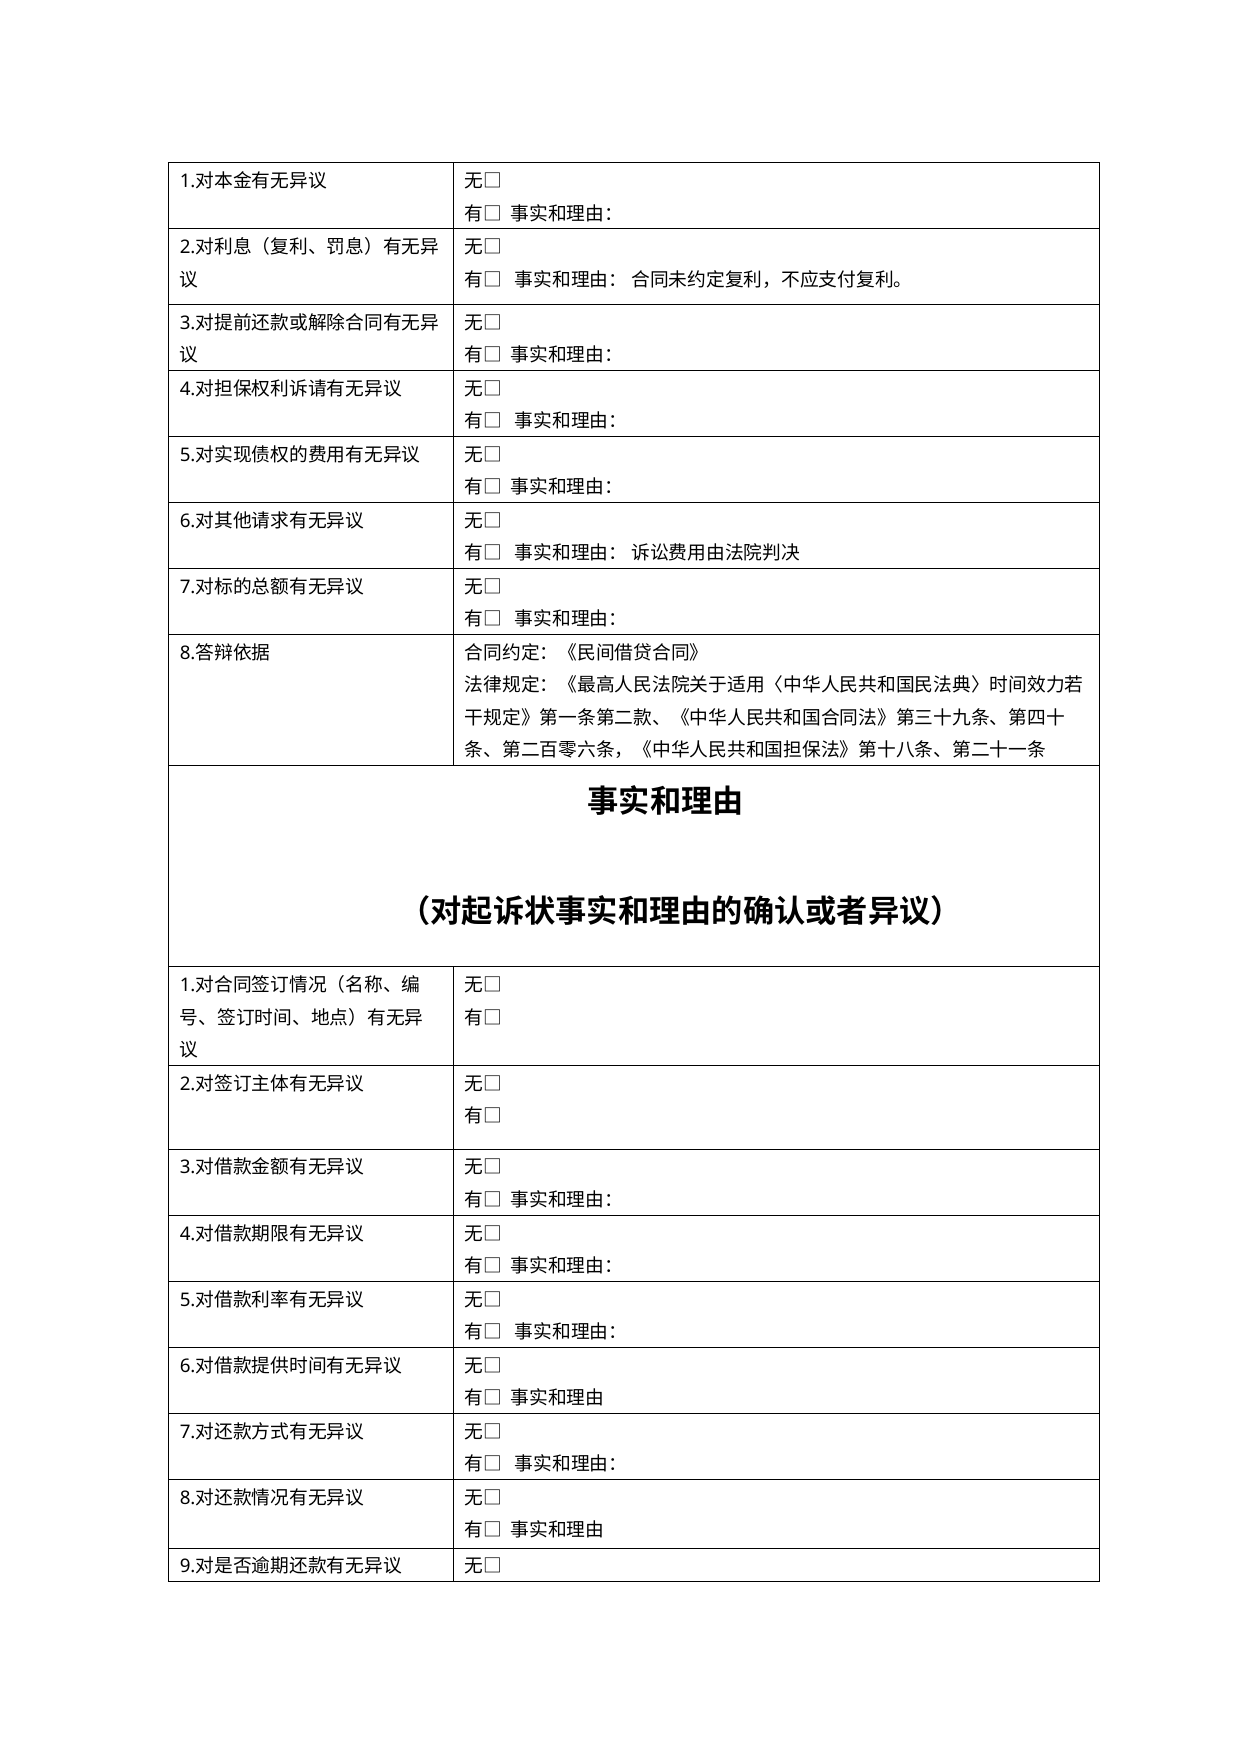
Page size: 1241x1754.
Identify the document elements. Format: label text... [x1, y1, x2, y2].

table_cell 无□ 有□ [454, 967, 1099, 1065]
table_cell 8.对还款情况有无异议 [169, 1480, 453, 1547]
table_cell 无□ 有□ 事实和理由： [454, 437, 1099, 502]
table_cell 事实和理由 （对起诉状事实和理由的确认或者异议） [169, 766, 1099, 966]
table_cell 3.对借款金额有无异议 [169, 1150, 453, 1214]
table_cell 无□ 有□ 事实和理由： [454, 1216, 1099, 1281]
table_cell 5.对借款利率有无异议 [169, 1282, 453, 1347]
table_cell 合同约定：《民间借贷合同》 法律规定：《最高人民法院关于适用〈中华人民共和国民法典〉时间效力若干规定》第一条第二款、《中华人民共和国合同法》第三十九条、第四十条、第二百零六条，《中华人民共和国担保法》第十八条、第二十一条 [454, 635, 1099, 765]
table_cell 3.对提前还款或解除合同有无异议 [169, 305, 453, 370]
table_cell 9.对是否逾期还款有无异议 [169, 1549, 453, 1581]
table_cell 无□ 有□ 事实和理由： [454, 569, 1099, 634]
table_cell 2.对签订主体有无异议 [169, 1066, 453, 1148]
table_cell 无□ 有□ 事实和理由： [454, 1282, 1099, 1347]
table_cell 6.对借款提供时间有无异议 [169, 1348, 453, 1413]
table_cell 1.对本金有无异议 [169, 163, 453, 228]
table_cell 无□ 有□ 事实和理由 [454, 1348, 1099, 1413]
table_cell 无□ 有□ 事实和理由： [454, 1150, 1099, 1214]
table_cell 4.对担保权利诉请有无异议 [169, 371, 453, 436]
table_cell 7.对标的总额有无异议 [169, 569, 453, 634]
table_cell 6.对其他请求有无异议 [169, 503, 453, 568]
table_cell 无□ 有□ 事实和理由： [454, 305, 1099, 370]
table_cell 8.答辩依据 [169, 635, 453, 765]
table_cell 2.对利息（复利、罚息）有无异议 [169, 229, 453, 304]
table_cell 无□ 有□ [454, 1549, 1099, 1581]
table_cell 无□ 有□ 事实和理由 [454, 1480, 1099, 1547]
table_cell 无□ 有□ 事实和理由： [454, 163, 1099, 228]
table_cell 无□ 有□ 事实和理由： 合同未约定复利，不应支付复利。 [454, 229, 1099, 304]
table_cell 无□ 有□ 事实和理由： [454, 1414, 1099, 1479]
table_cell 无□ 有□ 事实和理由： 诉讼费用由法院判决 [454, 503, 1099, 568]
table_cell 7.对还款方式有无异议 [169, 1414, 453, 1479]
table_cell 1.对合同签订情况（名称、编号、签订时间、地点）有无异议 [169, 967, 453, 1065]
table_cell 4.对借款期限有无异议 [169, 1216, 453, 1281]
table_cell 无□ 有□ 事实和理由： [454, 371, 1099, 436]
table_cell 无□ 有□ [454, 1066, 1099, 1148]
table_cell 5.对实现债权的费用有无异议 [169, 437, 453, 502]
